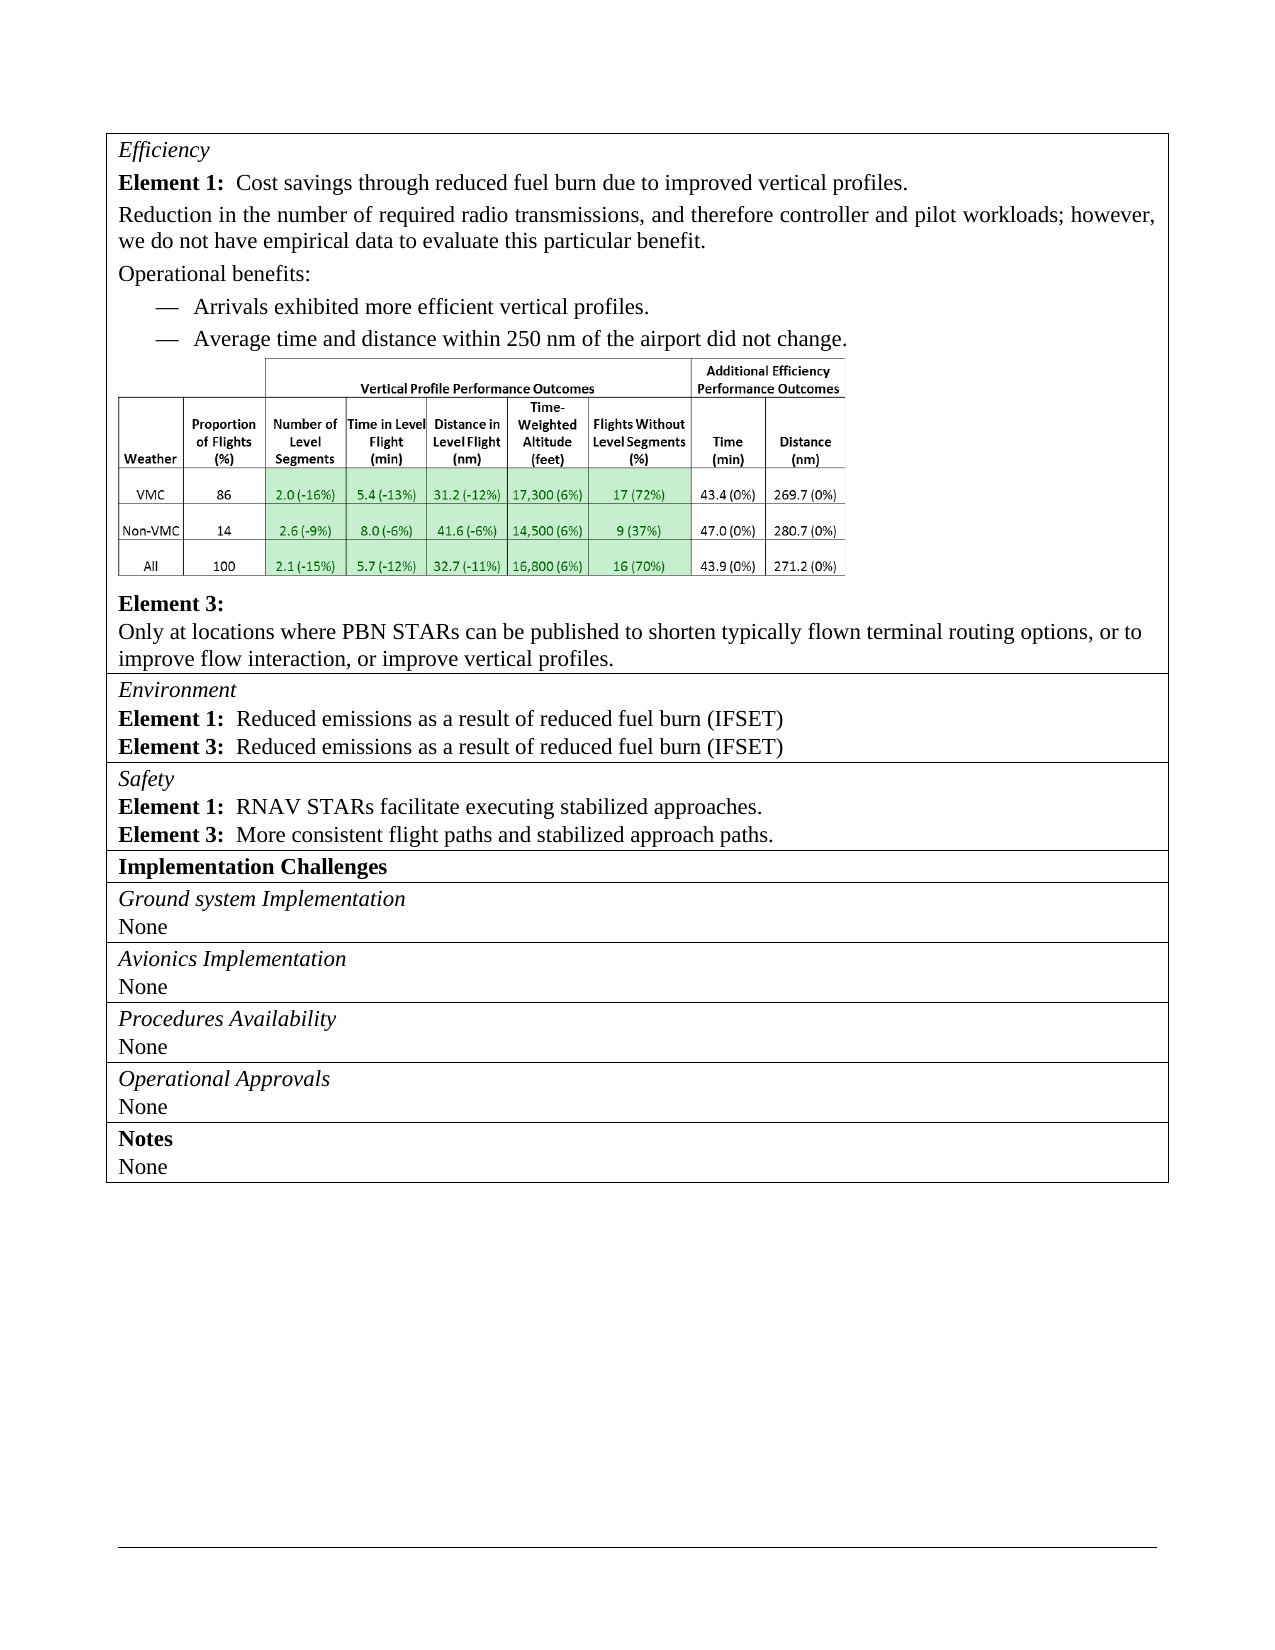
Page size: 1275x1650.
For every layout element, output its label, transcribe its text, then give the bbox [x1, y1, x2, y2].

table_cell Operational Approvals None [107, 1063, 1168, 1122]
table_cell Safety Element 1: RNAV STARs facilitate executing stabilized approaches. Element 3: More consistent flight paths and stabilized approach paths. [107, 763, 1168, 850]
picture [118, 358, 846, 584]
table_cell Notes None [107, 1123, 1168, 1182]
table_cell Procedures Availability None [107, 1003, 1168, 1062]
table_cell Implementation Challenges [107, 851, 1168, 882]
table_cell Efficiency Element 1: Cost savings through reduced fuel burn due to improved vertical profiles. Reduction in the number of required radio transmissions, and therefore controller and pilot workloads; however, we do not have empirical data to evaluate this particular benefit. Operational benefits: Arrivals exhibited more efficient vertical profiles. Average time and distance within 250 nm of the airport did not change. Element 3: Only at locations where PBN STARs can be published to shorten typically flown terminal routing options, or to improve flow interaction, or improve vertical profiles. [107, 134, 1168, 673]
table_cell Ground system Implementation None [107, 883, 1168, 942]
table_cell Avionics Implementation None [107, 943, 1168, 1002]
table_cell Environment Element 1: Reduced emissions as a result of reduced fuel burn (IFSET) Element 3: Reduced emissions as a result of reduced fuel burn (IFSET) [107, 674, 1168, 762]
